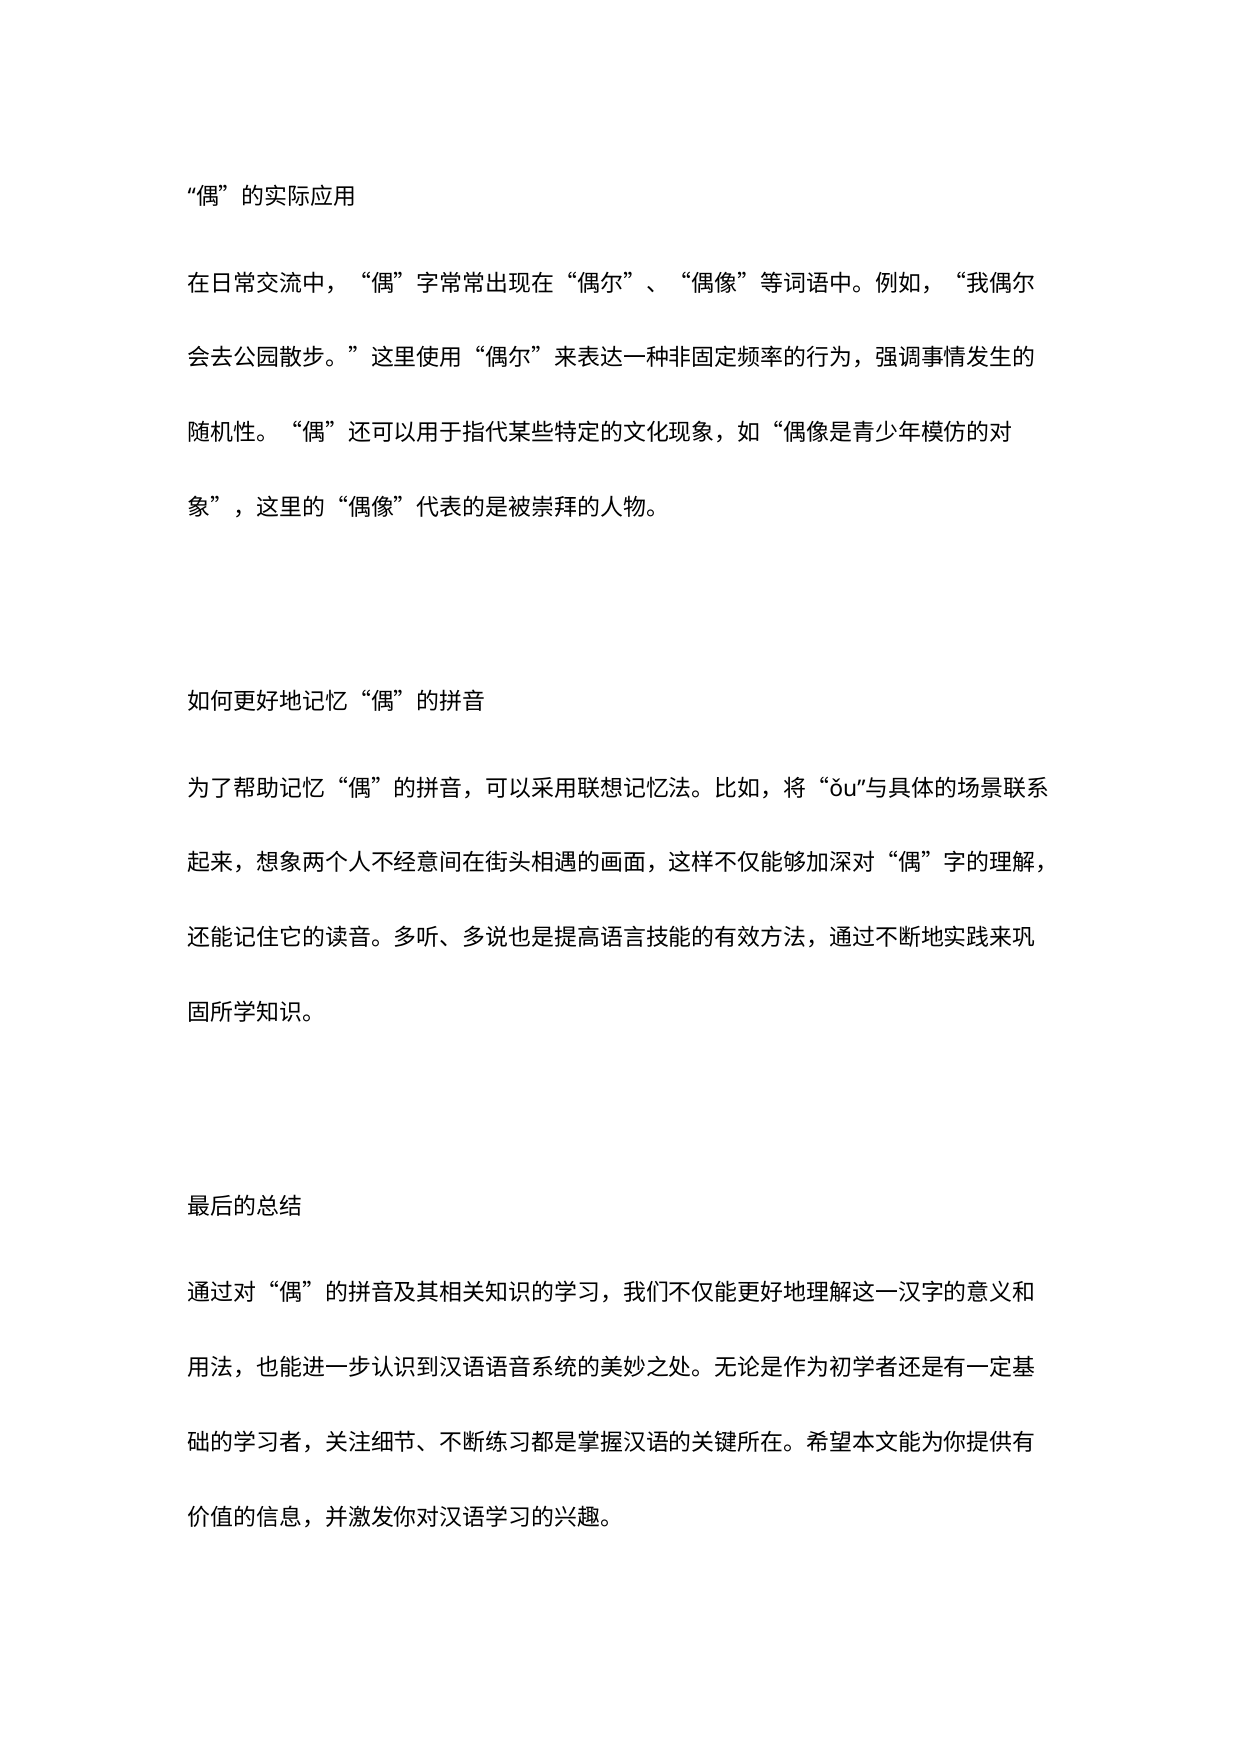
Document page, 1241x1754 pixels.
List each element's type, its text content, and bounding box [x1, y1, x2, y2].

text 如何更好地记忆“偶”的拼音 [187, 667, 1053, 732]
text 在日常交流中，“偶”字常常出现在“偶尔”、“偶像”等词语中。例如，“我偶尔会去公园散步。”这里使用“偶尔”来表达一种非固定频率的行为，强调事情发生的随机性。“偶”还可以用于指代某些特定的文化现象，如“偶像是青少年模仿的对象”，这里的“偶像”代表的是被崇拜的人物。 [187, 249, 1053, 538]
text 为了帮助记忆“偶”的拼音，可以采用联想记忆法。比如，将“ǒu”与具体的场景联系起来，想象两个人不经意间在街头相遇的画面，这样不仅能够加深对“偶”字的理解，还能记住它的读音。多听、多说也是提高语言技能的有效方法，通过不断地实践来巩固所学知识。 [187, 753, 1053, 1043]
text 通过对“偶”的拼音及其相关知识的学习，我们不仅能更好地理解这一汉字的意义和用法，也能进一步认识到汉语语音系统的美妙之处。无论是作为初学者还是有一定基础的学习者，关注细节、不断练习都是掌握汉语的关键所在。希望本文能为你提供有价值的信息，并激发你对汉语学习的兴趣。 [187, 1258, 1053, 1547]
text 最后的总结 [187, 1172, 1053, 1237]
text “偶”的实际应用 [187, 162, 1053, 227]
